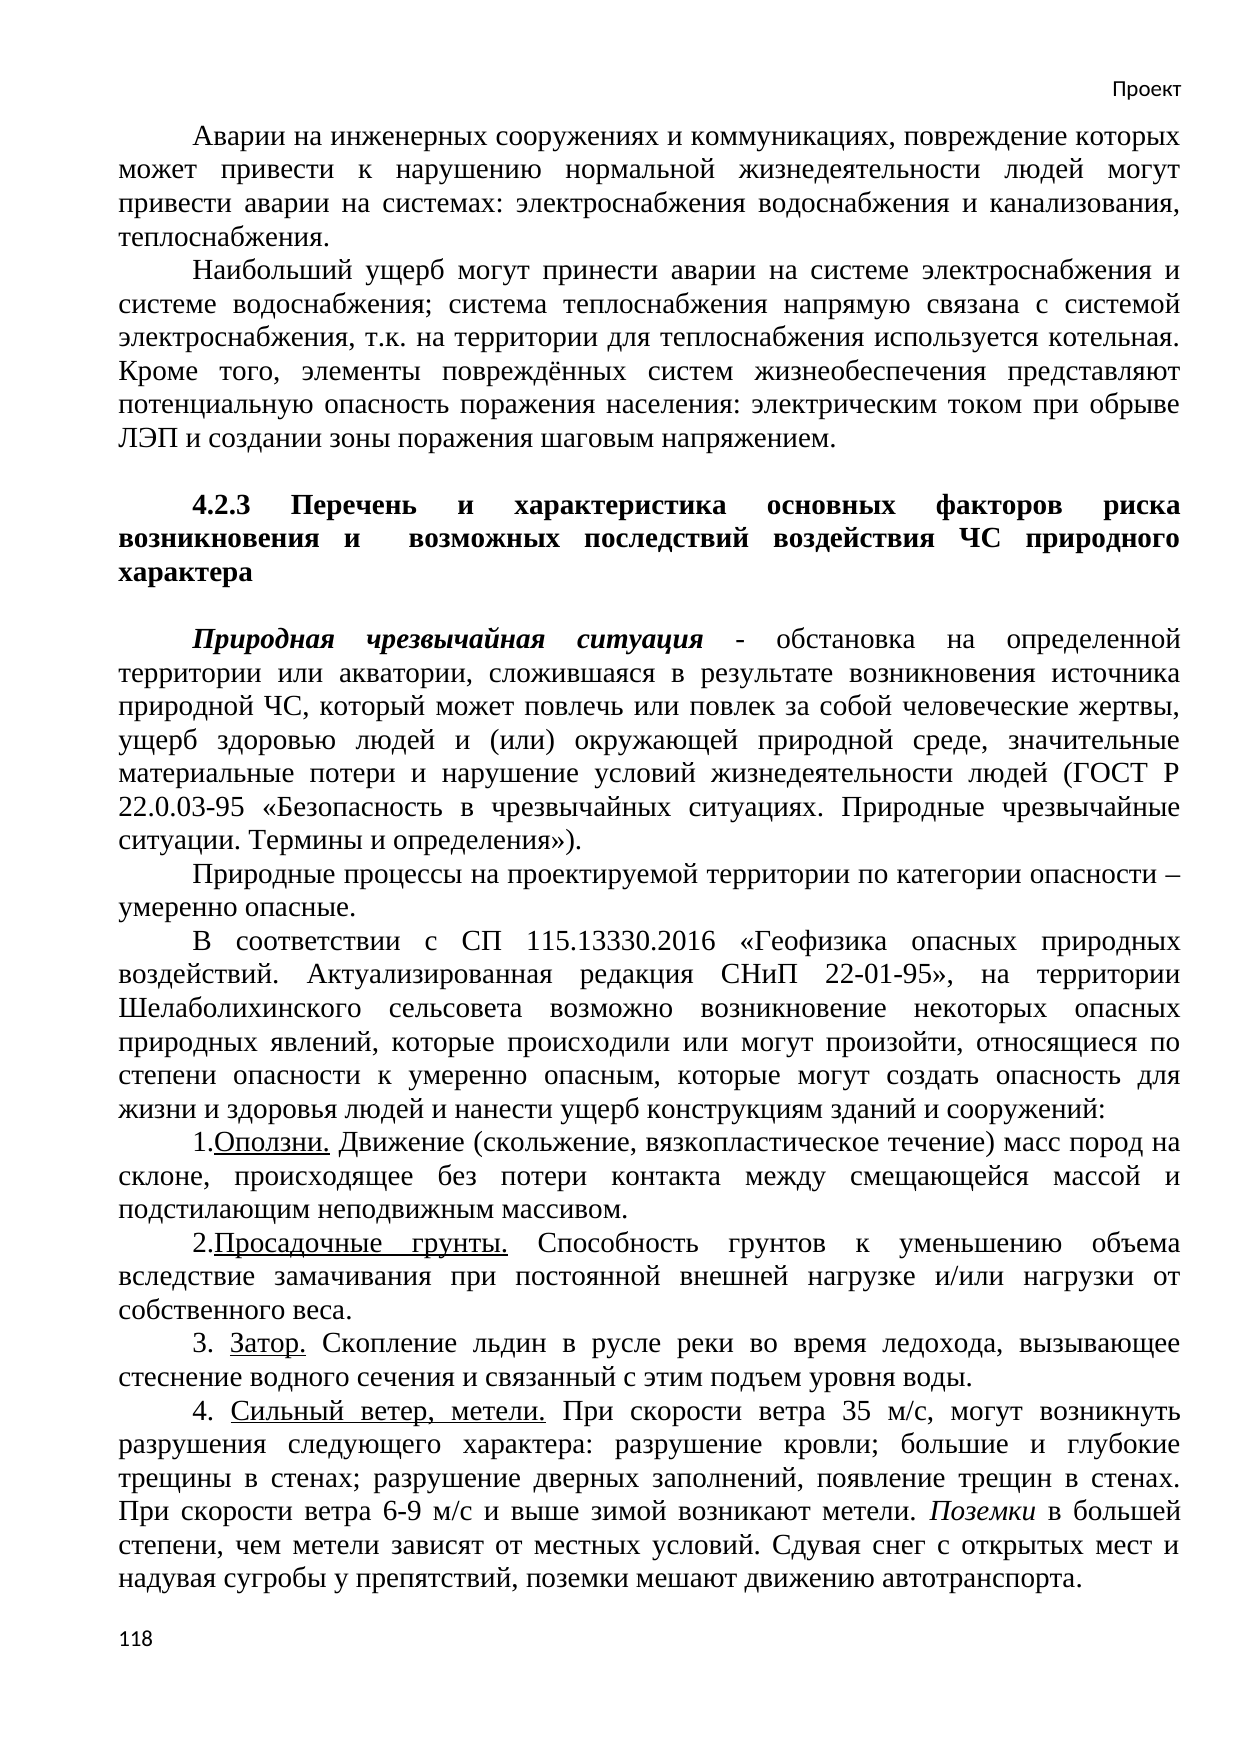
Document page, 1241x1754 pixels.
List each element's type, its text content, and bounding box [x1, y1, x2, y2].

text 2.Просадочные грунты. Способность грунтов к уменьшению объема вследствие замачивания при постоянной внешней нагрузке и/или нагрузки от собственного веса. [118, 1225, 1181, 1326]
text 4.2.3 Перечень и характеристика основных факторов риска возникновения и возможных последствий воздействия ЧС природного характера [118, 487, 1181, 588]
text Природная чрезвычайная ситуация - обстановка на определенной территории или акватории, сложившаяся в результате возникновения источника природной ЧС, который может повлечь или повлек за собой человеческие жертвы, ущерб здоровью людей и (или) окружающей природной среде, значительные материальные потери и нарушение условий жизнедеятельности людей (ГОСТ Р 22.0.03-95 «Безопасность в чрезвычайных ситуациях. Природные чрезвычайные ситуации. Термины и определения»). [118, 621, 1181, 856]
text 4. Сильный ветер, метели. При скорости ветра 35 м/с, могут возникнуть разрушения следующего характера: разрушение кровли; большие и глубокие трещины в стенах; разрушение дверных заполнений, появление трещин в стенах. При скорости ветра 6-9 м/с и выше зимой возникают метели. Поземки в большей степени, чем метели зависят от местных условий. Сдувая снег с открытых мест и надувая сугробы у препятствий, поземки мешают движению автотранспорта. [118, 1393, 1181, 1594]
text Природные процессы на проектируемой территории по категории опасности – умеренно опасные. [118, 856, 1181, 923]
text Аварии на инженерных сооружениях и коммуникациях, повреждение которых может привести к нарушению нормальной жизнедеятельности людей могут привести аварии на системах: электроснабжения водоснабжения и канализования, теплоснабжения. [118, 118, 1181, 252]
text 1.Оползни. Движение (скольжение, вязкопластическое течение) масс пород на склоне, происходящее без потери контакта между смещающейся массой и подстилающим неподвижным массивом. [118, 1124, 1181, 1225]
text 3. Затор. Скопление льдин в русле реки во время ледохода, вызывающее стеснение водного сечения и связанный с этим подъем уровня воды. [118, 1326, 1181, 1393]
text В соответствии с СП 115.13330.2016 «Геофизика опасных природных воздействий. Актуализированная редакция СНиП 22-01-95», на территории Шелаболихинского сельсовета возможно возникновение некоторых опасных природных явлений, которые происходили или могут произойти, относящиеся по степени опасности к умеренно опасным, которые могут создать опасность для жизни и здоровья людей и нанести ущерб конструкциям зданий и сооружений: [118, 923, 1181, 1124]
text Наибольший ущерб могут принести аварии на системе электроснабжения и системе водоснабжения; система теплоснабжения напрямую связана с системой электроснабжения, т.к. на территории для теплоснабжения используется котельная. Кроме того, элементы повреждённых систем жизнеобеспечения представляют потенциальную опасность поражения населения: электрическим током при обрыве ЛЭП и создании зоны поражения шаговым напряжением. [118, 252, 1181, 453]
